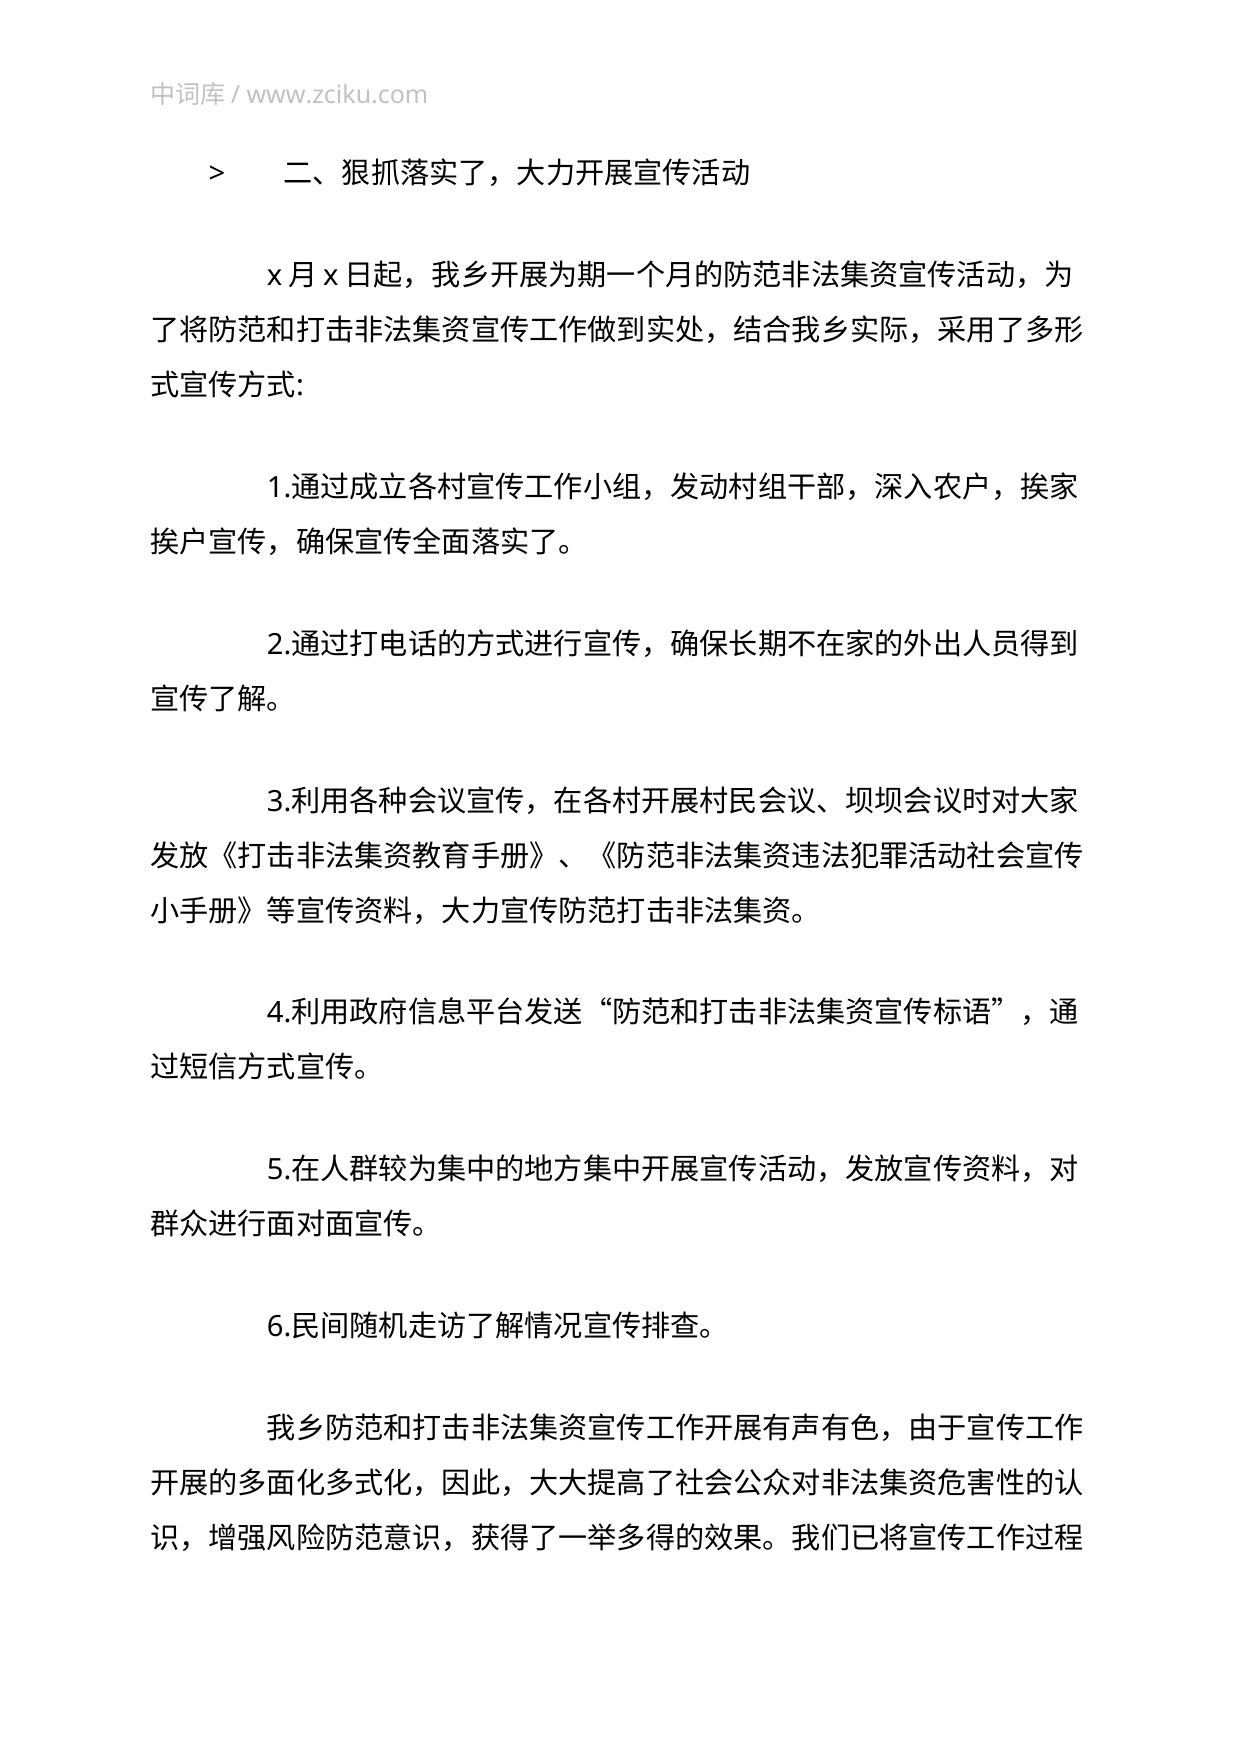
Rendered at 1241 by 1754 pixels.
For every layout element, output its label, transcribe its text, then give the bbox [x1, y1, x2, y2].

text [150, 1404, 1090, 1557]
text 3.利用各种会议宣传，在各村开展村民会议、坝坝会议时对大家发放《打击非法集资教育手册》、《防范非法集资违法犯罪活动社会宣传小手册》等宣传资料，大力宣传防范打击非法集资。 [150, 777, 1090, 929]
text x月x日起，我乡开展为期一个月的防范非法集资宣传活动，为了将防范和打击非法集资宣传工作做到实处，结合我乡实际，采用了多形式宣传方式: [150, 252, 1090, 404]
text 6.民间随机走访了解情况宣传排查。 [150, 1303, 1090, 1345]
text 4.利用政府信息平台发送“防范和打击非法集资宣传标语”，通过短信方式宣传。 [150, 989, 1090, 1086]
text 5.在人群较为集中的地方集中开展宣传活动，发放宣传资料，对群众进行面对面宣传。 [150, 1146, 1090, 1243]
text 2.通过打电话的方式进行宣传，确保长期不在家的外出人员得到宣传了解。 [150, 621, 1090, 718]
text > 二、狠抓落实了，大力开展宣传活动 [150, 150, 1090, 192]
text 1.通过成立各村宣传工作小组，发动村组干部，深入农户，挨家挨户宣传，确保宣传全面落实了。 [150, 464, 1090, 561]
